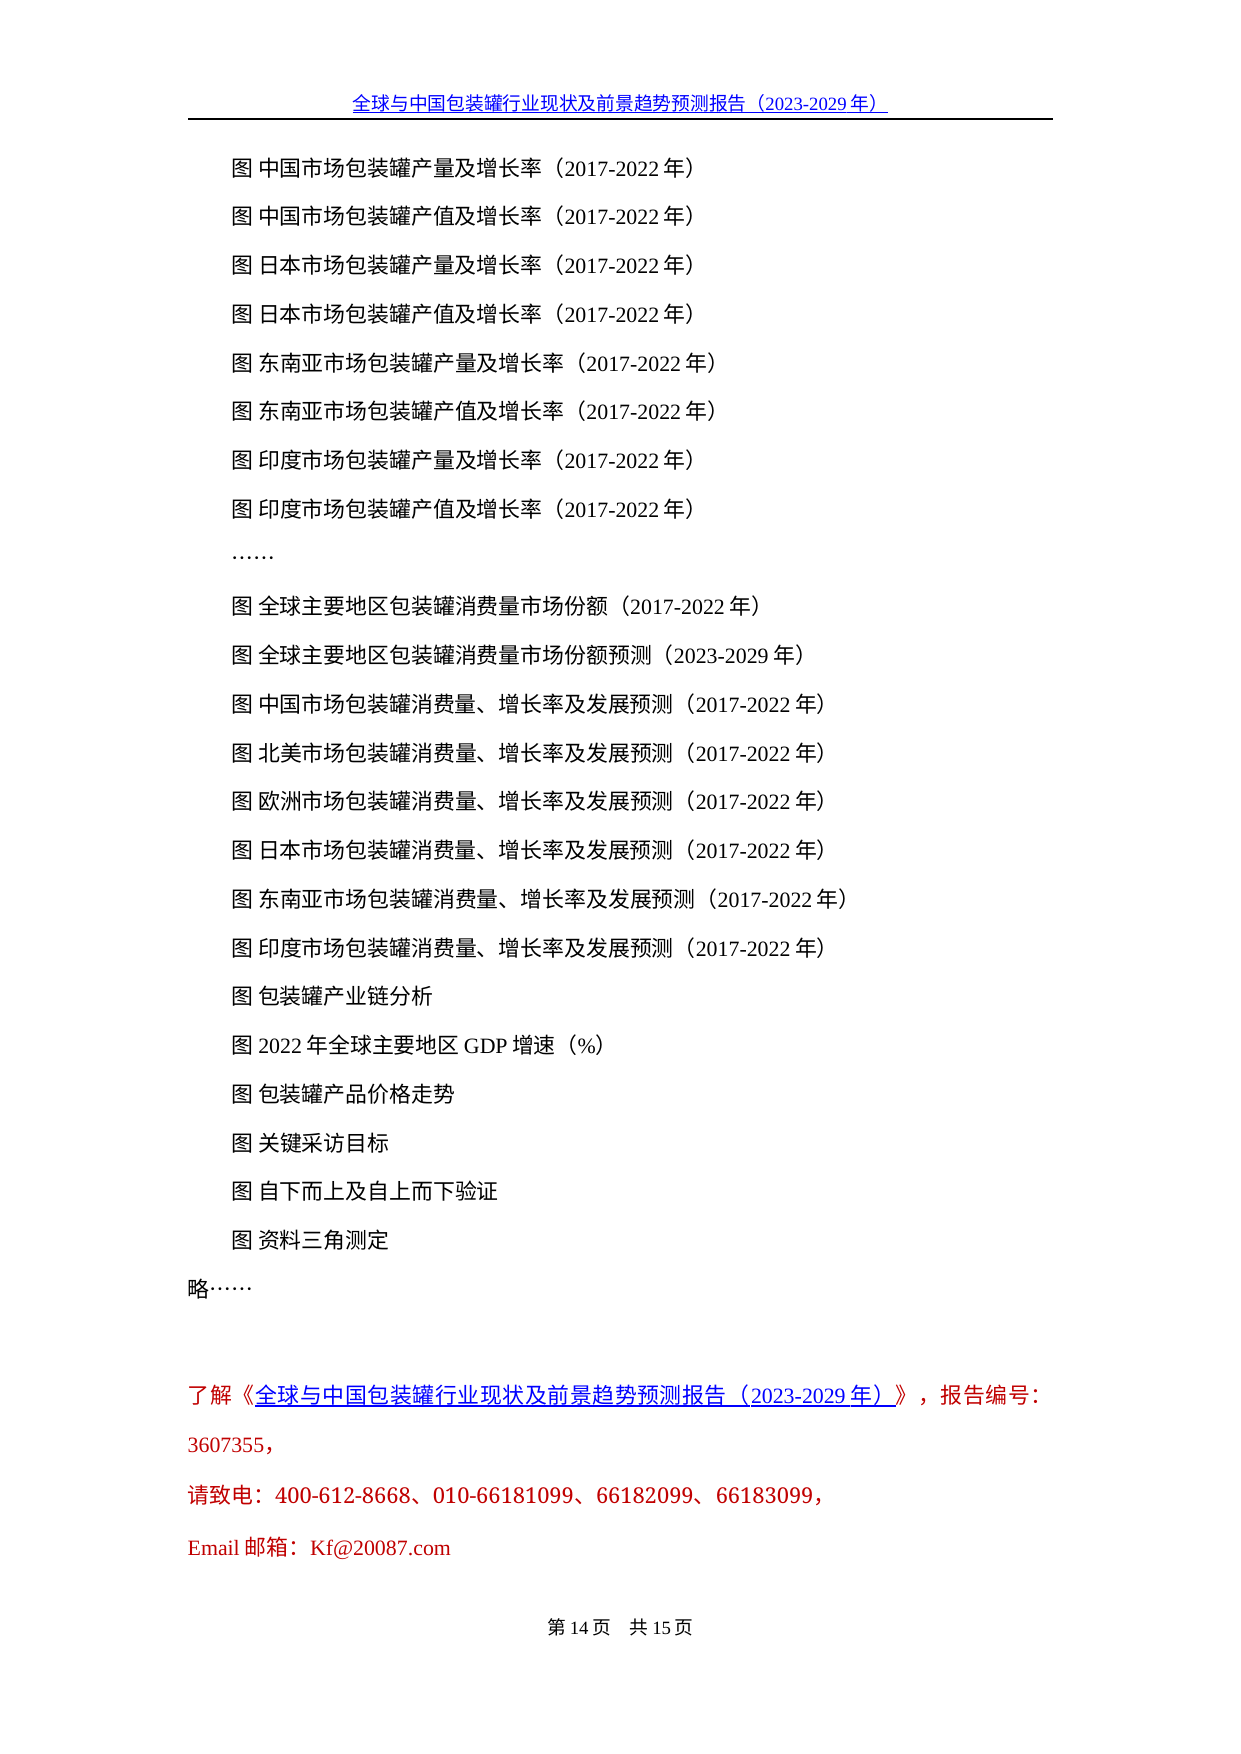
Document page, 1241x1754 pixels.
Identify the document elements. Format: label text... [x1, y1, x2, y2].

text Email邮箱：Kf@20087.com [187, 1530, 1053, 1562]
text 了解《全球与中国包装罐行业现状及前景趋势预测报告（2023-2029年）》，报告编号：3607355， [187, 1378, 1053, 1459]
text 请致电：400-612-8668、010-66181099、66182099、66183099， [187, 1478, 1053, 1511]
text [187, 150, 1053, 1304]
